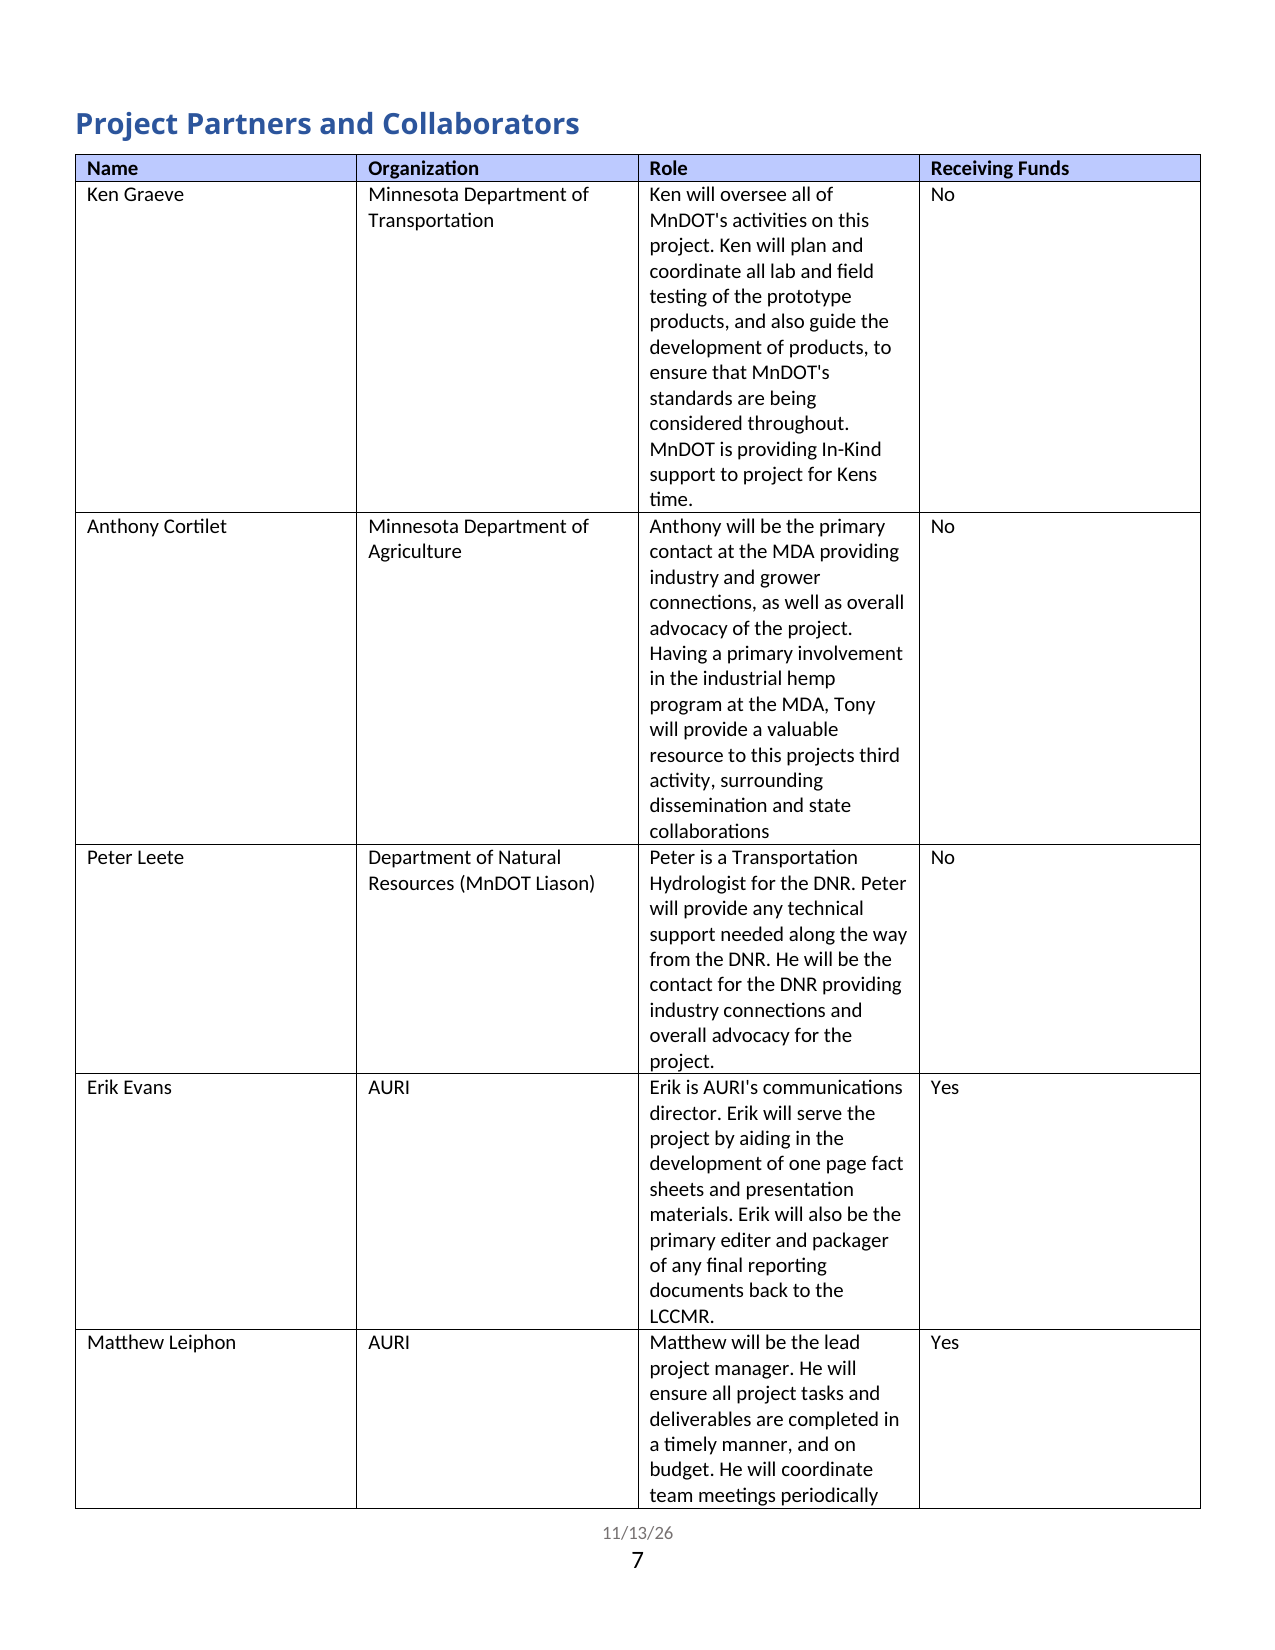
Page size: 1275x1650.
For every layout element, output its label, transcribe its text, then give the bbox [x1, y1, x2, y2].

table_cell Minnesota Department of Agriculture [357, 513, 638, 843]
table_cell Erik Evans [76, 1074, 356, 1328]
table_cell No [920, 513, 1200, 843]
subtitle Project Partners and Collaborators [75, 103, 1200, 143]
table_cell No [920, 182, 1200, 512]
table_cell Anthony will be the primary contact at the MDA providing industry and grower connections, as well as overall advocacy of the project. Having a primary involvement in the industrial hemp program at the MDA, Tony will provide a valuable resource to this projects third activity, surrounding dissemination and state collaborations [639, 513, 919, 843]
table_cell Anthony Cortilet [76, 513, 356, 843]
table_cell Department of Natural Resources (MnDOT Liason) [357, 845, 638, 1073]
table_cell Matthew Leiphon [76, 1330, 356, 1507]
table_cell AURI [357, 1074, 638, 1328]
table_header Receiving Funds [920, 155, 1200, 181]
table_cell Minnesota Department of Transportation [357, 182, 638, 512]
table_cell Ken will oversee all of MnDOT's activities on this project. Ken will plan and coordinate all lab and field testing of the prototype products, and also guide the development of products, to ensure that MnDOT's standards are being considered throughout. MnDOT is providing In-Kind support to project for Kens time. [639, 182, 919, 512]
table_header Name [76, 155, 356, 181]
table_cell Peter Leete [76, 845, 356, 1073]
table_cell Yes [920, 1074, 1200, 1328]
table_cell Ken Graeve [76, 182, 356, 512]
table_cell Yes [920, 1330, 1200, 1507]
table_header Role [639, 155, 919, 181]
table_header Organization [357, 155, 638, 181]
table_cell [639, 1330, 919, 1507]
table_cell AURI [357, 1330, 638, 1507]
table_cell Peter is a Transportation Hydrologist for the DNR. Peter will provide any technical support needed along the way from the DNR. He will be the contact for the DNR providing industry connections and overall advocacy for the project. [639, 845, 919, 1073]
table_cell Erik is AURI's communications director. Erik will serve the project by aiding in the development of one page fact sheets and presentation materials. Erik will also be the primary editer and packager of any final reporting documents back to the LCCMR. [639, 1074, 919, 1328]
table_cell No [920, 845, 1200, 1073]
